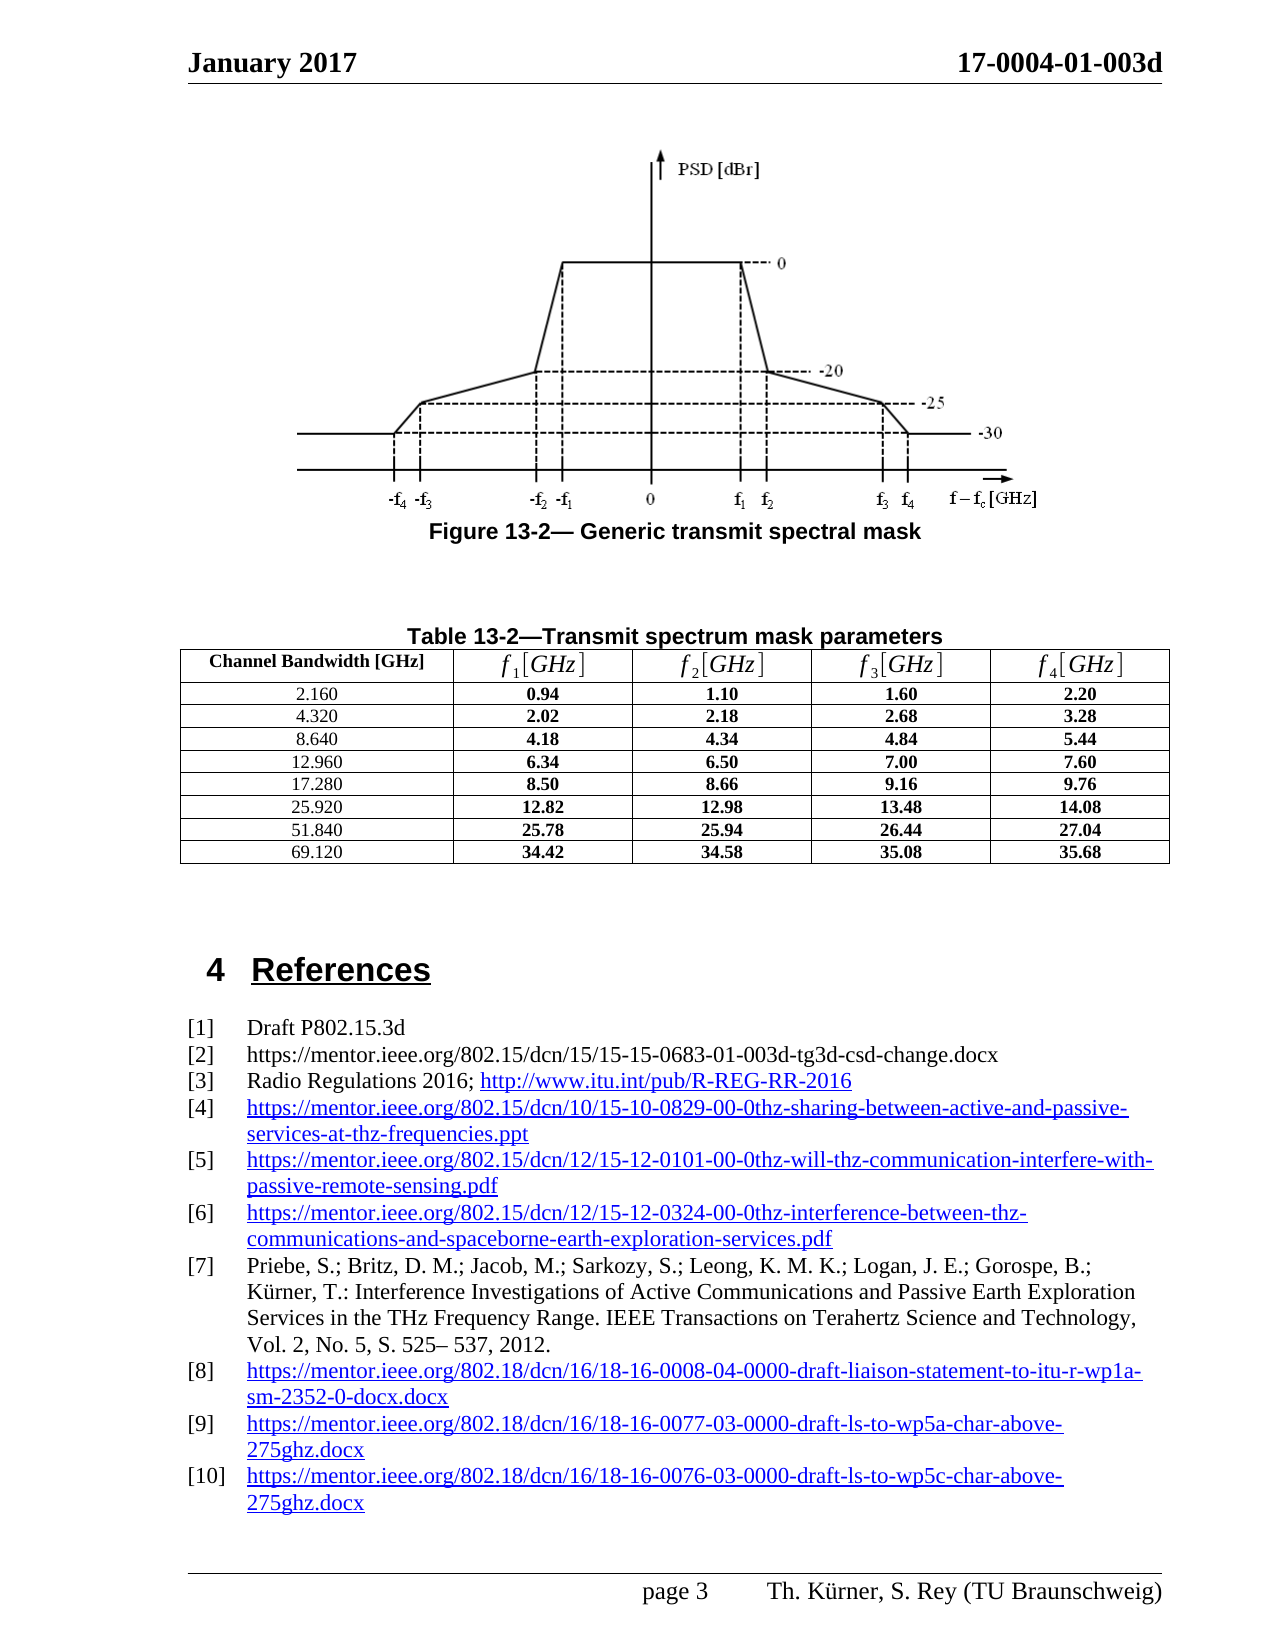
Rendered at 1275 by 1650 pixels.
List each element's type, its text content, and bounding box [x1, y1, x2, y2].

table_cell 8.66 [633, 773, 811, 795]
text [10] https://mentor.ieee.org/802.18/dcn/16/18-16-0076-03-0000-draft-ls-to-wp5c-char-above-275ghz.docx [187, 1462, 1162, 1515]
table_cell 69.120 [181, 841, 453, 863]
text [2] https://mentor.ieee.org/802.15/dcn/15/15-15-0683-01-003d-tg3d-csd-change.docx [187, 1041, 1162, 1067]
table_cell 6.50 [633, 751, 811, 772]
table_cell 4.84 [812, 728, 990, 749]
table_cell 12.82 [454, 796, 632, 817]
table_cell 17.280 [181, 773, 453, 795]
text Figure 13-2— Generic transmit spectral mask [187, 518, 1162, 544]
table_cell 2.18 [633, 705, 811, 727]
text [3] Radio Regulations 2016; http://www.itu.int/pub/R-REG-RR-2016 [187, 1067, 1162, 1093]
text [9] https://mentor.ieee.org/802.18/dcn/16/18-16-0077-03-0000-draft-ls-to-wp5a-char-above-275ghz.docx [187, 1410, 1162, 1462]
table_cell 6.34 [454, 751, 632, 772]
table_cell 9.16 [812, 773, 990, 795]
table_cell 9.76 [991, 773, 1169, 795]
table_cell 1.10 [633, 683, 811, 704]
table_cell 5.44 [991, 728, 1169, 749]
table_cell 7.60 [991, 751, 1169, 772]
table_cell 4.18 [454, 728, 632, 749]
table_cell 1.60 [812, 683, 990, 704]
table_cell 34.58 [633, 841, 811, 863]
table_cell 3.28 [991, 705, 1169, 727]
table_cell 25.920 [181, 796, 453, 817]
table_header [991, 650, 1169, 682]
table_cell 25.78 [454, 819, 632, 840]
text [8] https://mentor.ieee.org/802.18/dcn/16/18-16-0008-04-0000-draft-liaison-statement-to-itu-r-wp1a-sm-2352-0-docx.docx [187, 1357, 1162, 1410]
text [1] Draft P802.15.3d [187, 1014, 1162, 1041]
table_cell 26.44 [812, 819, 990, 840]
picture [296, 136, 1054, 518]
table_cell 14.08 [991, 796, 1169, 817]
table_cell 34.42 [454, 841, 632, 863]
table_cell 51.840 [181, 819, 453, 840]
table_cell 4.34 [633, 728, 811, 749]
table_cell 2.20 [991, 683, 1169, 704]
table_cell 7.00 [812, 751, 990, 772]
table_cell 2.02 [454, 705, 632, 727]
table_cell 12.960 [181, 751, 453, 772]
table_cell 2.160 [181, 683, 453, 704]
table_cell 13.48 [812, 796, 990, 817]
text [6] https://mentor.ieee.org/802.15/dcn/12/15-12-0324-00-0thz-interference-between-thz-communications-and-spaceborne-earth-exploration-services.pdf [187, 1199, 1162, 1252]
table_cell 8.640 [181, 728, 453, 749]
subtitle References [206, 950, 1162, 988]
table_cell 35.08 [812, 841, 990, 863]
table_cell 2.68 [812, 705, 990, 727]
text [4] https://mentor.ieee.org/802.15/dcn/10/15-10-0829-00-0thz-sharing-between-active-and-passive-services-at-thz-frequencies.ppt [187, 1093, 1162, 1146]
table_cell 25.94 [633, 819, 811, 840]
table_header [454, 650, 632, 682]
table_header [812, 650, 990, 682]
table_cell 4.320 [181, 705, 453, 727]
table_header [633, 650, 811, 682]
table_header Channel Bandwidth [GHz] [181, 650, 453, 682]
table_cell 0.94 [454, 683, 632, 704]
table_cell 35.68 [991, 841, 1169, 863]
table_cell 27.04 [991, 819, 1169, 840]
text [5] https://mentor.ieee.org/802.15/dcn/12/15-12-0101-00-0thz-will-thz-communication-interfere-with-passive-remote-sensing.pdf [187, 1146, 1162, 1199]
table_cell 8.50 [454, 773, 632, 795]
text [7] Priebe, S.; Britz, D. M.; Jacob, M.; Sarkozy, S.; Leong, K. M. K.; Logan, J. E.; Gorospe, B.; Kürner, T.: Interference Investigations of Active Communications and Passive Earth Exploration Services in the THz Frequency Range. IEEE Transactions on Terahertz Science and Technology, Vol. 2, No. 5, S. 525– 537, 2012. [187, 1252, 1162, 1357]
text Table 13-2—Transmit spectrum mask parameters [187, 623, 1162, 649]
table_cell 12.98 [633, 796, 811, 817]
